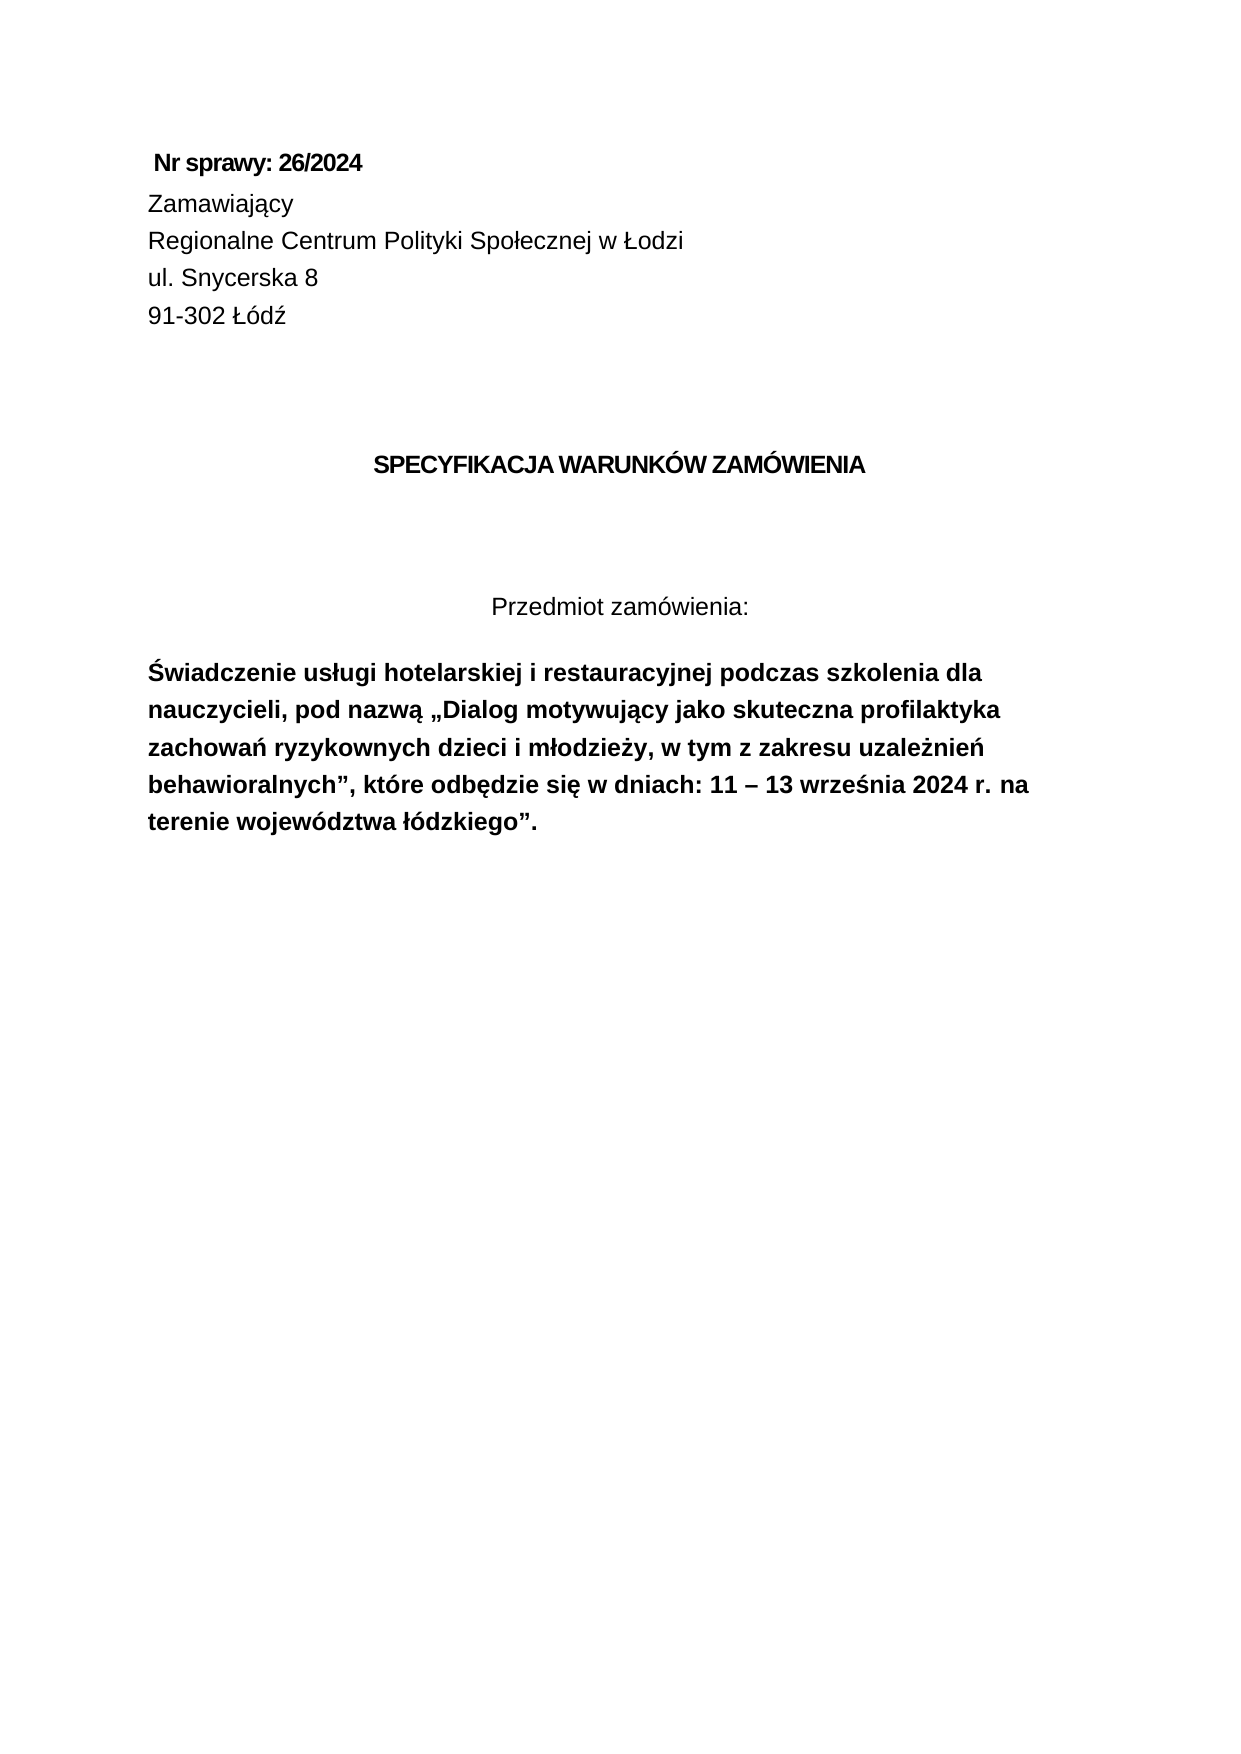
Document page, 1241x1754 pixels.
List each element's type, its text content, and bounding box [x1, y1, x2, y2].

text Zamawiający [148, 189, 1093, 218]
text Regionalne Centrum Polityki Społecznej w Łodzi [148, 226, 1093, 255]
text Przedmiot zamówienia: [148, 592, 1093, 621]
text 91-302 Łódź [148, 301, 1093, 329]
text Świadczenie usługi hotelarskiej i restauracyjnej podczas szkolenia dla nauczycieli, pod nazwą „Dialog motywujący jako skuteczna profilaktyka zachowań ryzykownych dzieci i młodzieży, w tym z zakresu uzależnień behawioralnych”, które odbędzie się w dniach: 11 – 13 września 2024 r. na terenie województwa łódzkiego”. [148, 658, 1093, 836]
title SPECYFIKACJA WARUNKÓW ZAMÓWIENIA [148, 451, 1093, 479]
title Nr sprawy: 26/2024 [148, 148, 1093, 176]
text ul. Snycerska 8 [148, 263, 1093, 292]
